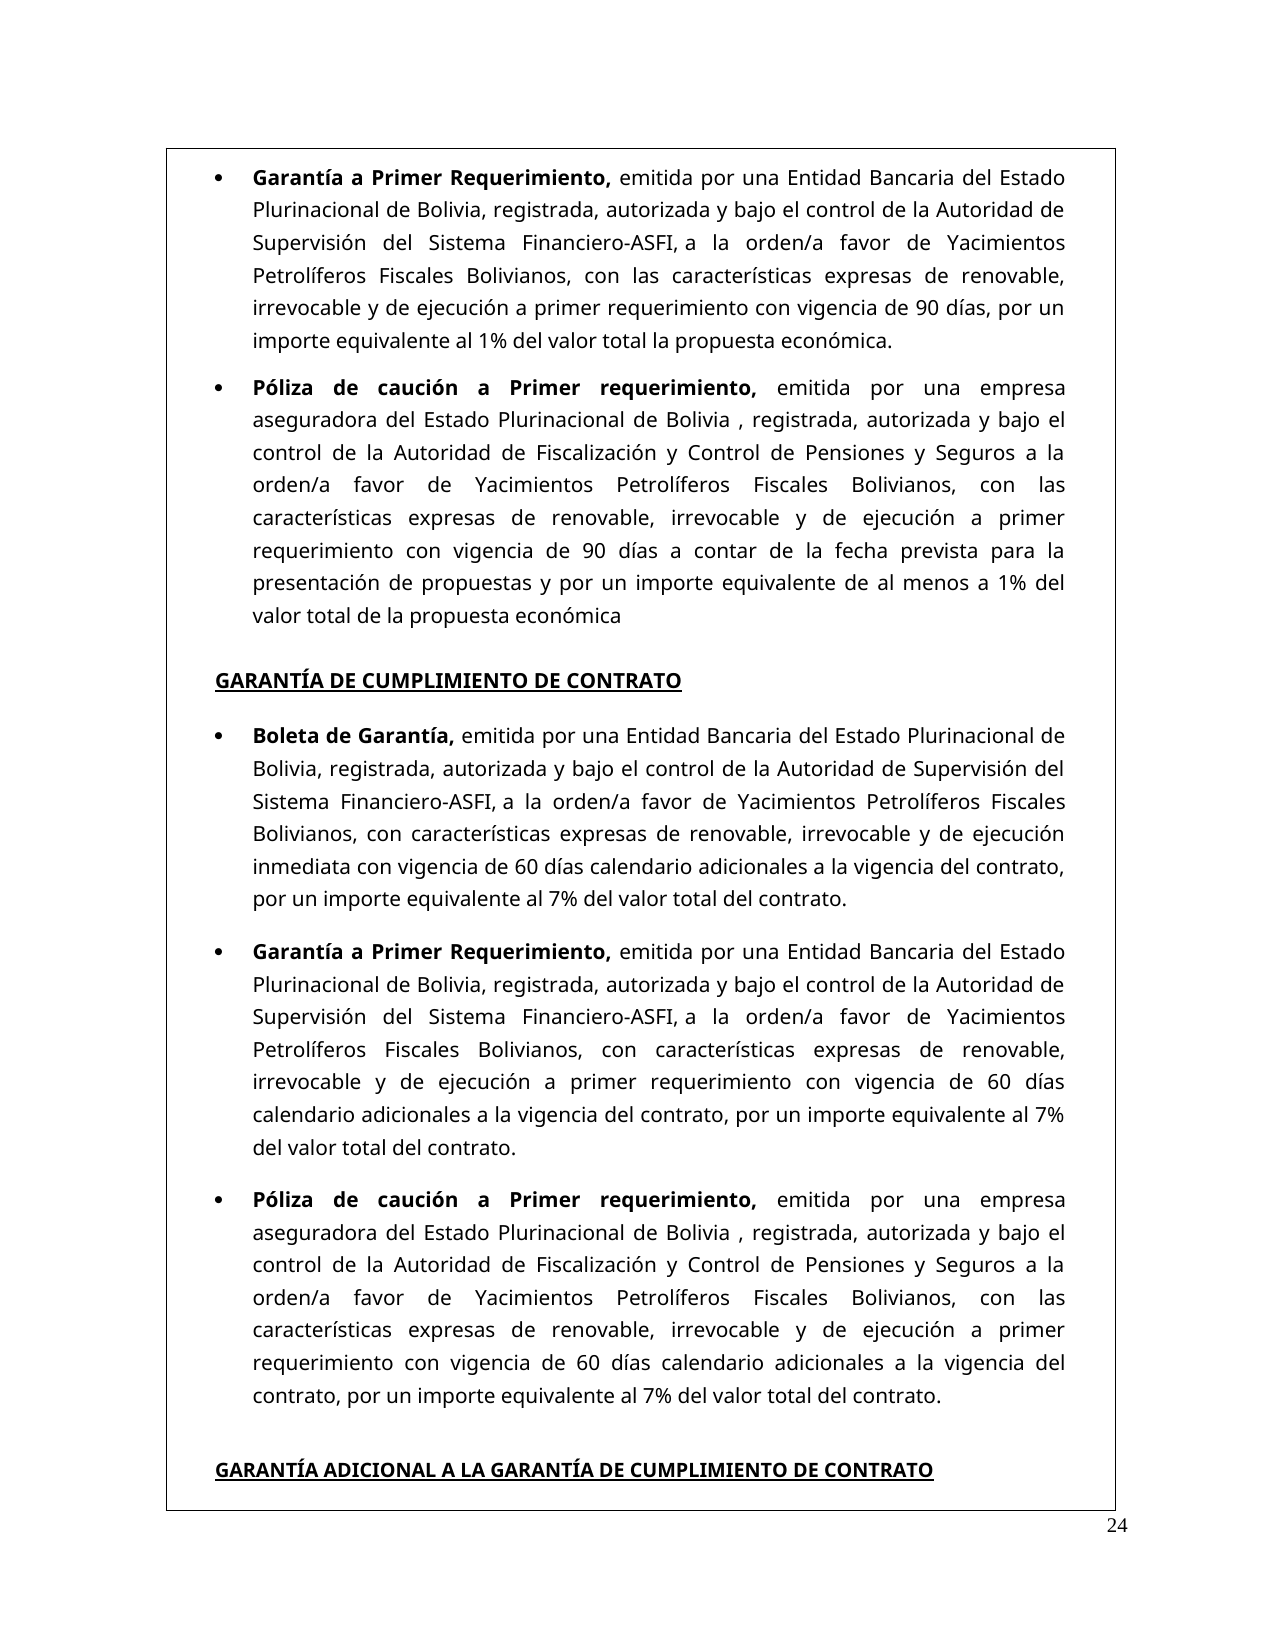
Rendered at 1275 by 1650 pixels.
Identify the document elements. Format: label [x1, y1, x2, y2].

table_cell [167, 149, 1115, 1509]
